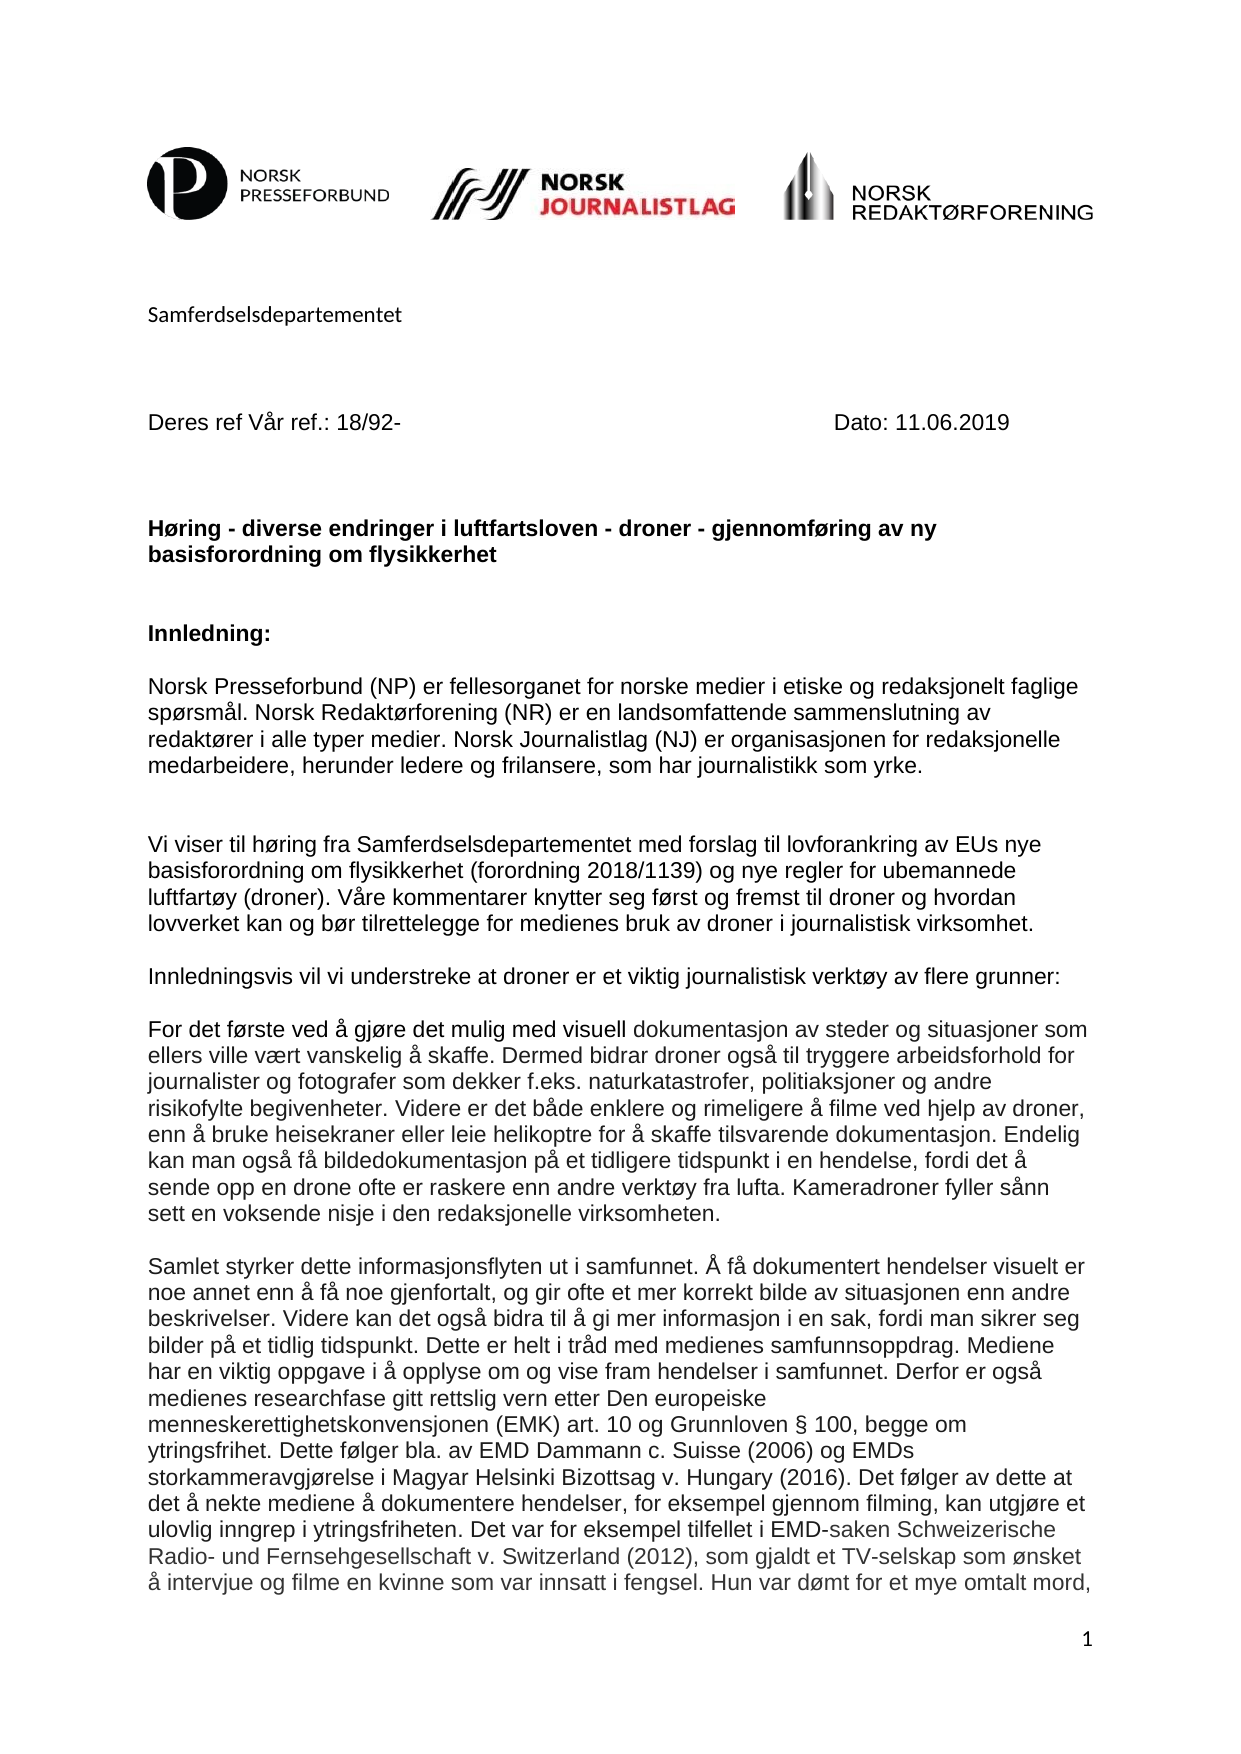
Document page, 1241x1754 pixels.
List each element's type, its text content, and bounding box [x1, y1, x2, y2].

text Samferdselsdepartementet [148, 301, 1093, 357]
text Norsk Presseforbund (NP) er fellesorganet for norske medier i etiske og redaksjonelt faglige spørsmål. Norsk Redaktørforening (NR) er en landsomfattende sammenslutning av redaktører i alle typer medier. Norsk Journalistlag (NJ) er organisasjonen for redaksjonelle medarbeidere, herunder ledere og frilansere, som har journalistikk som yrke. [148, 673, 1093, 778]
text Deres ref Vår ref.: 18/92- Dato: 11.06.2019 [148, 409, 1093, 436]
picture [783, 152, 1093, 220]
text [148, 831, 1093, 1595]
text Innledning: [148, 620, 1093, 647]
text Høring - diverse endringer i luftfartsloven - droner - gjennomføring av ny basisforordning om flysikkerhet [148, 515, 1093, 567]
picture [430, 168, 735, 220]
picture [147, 147, 389, 220]
